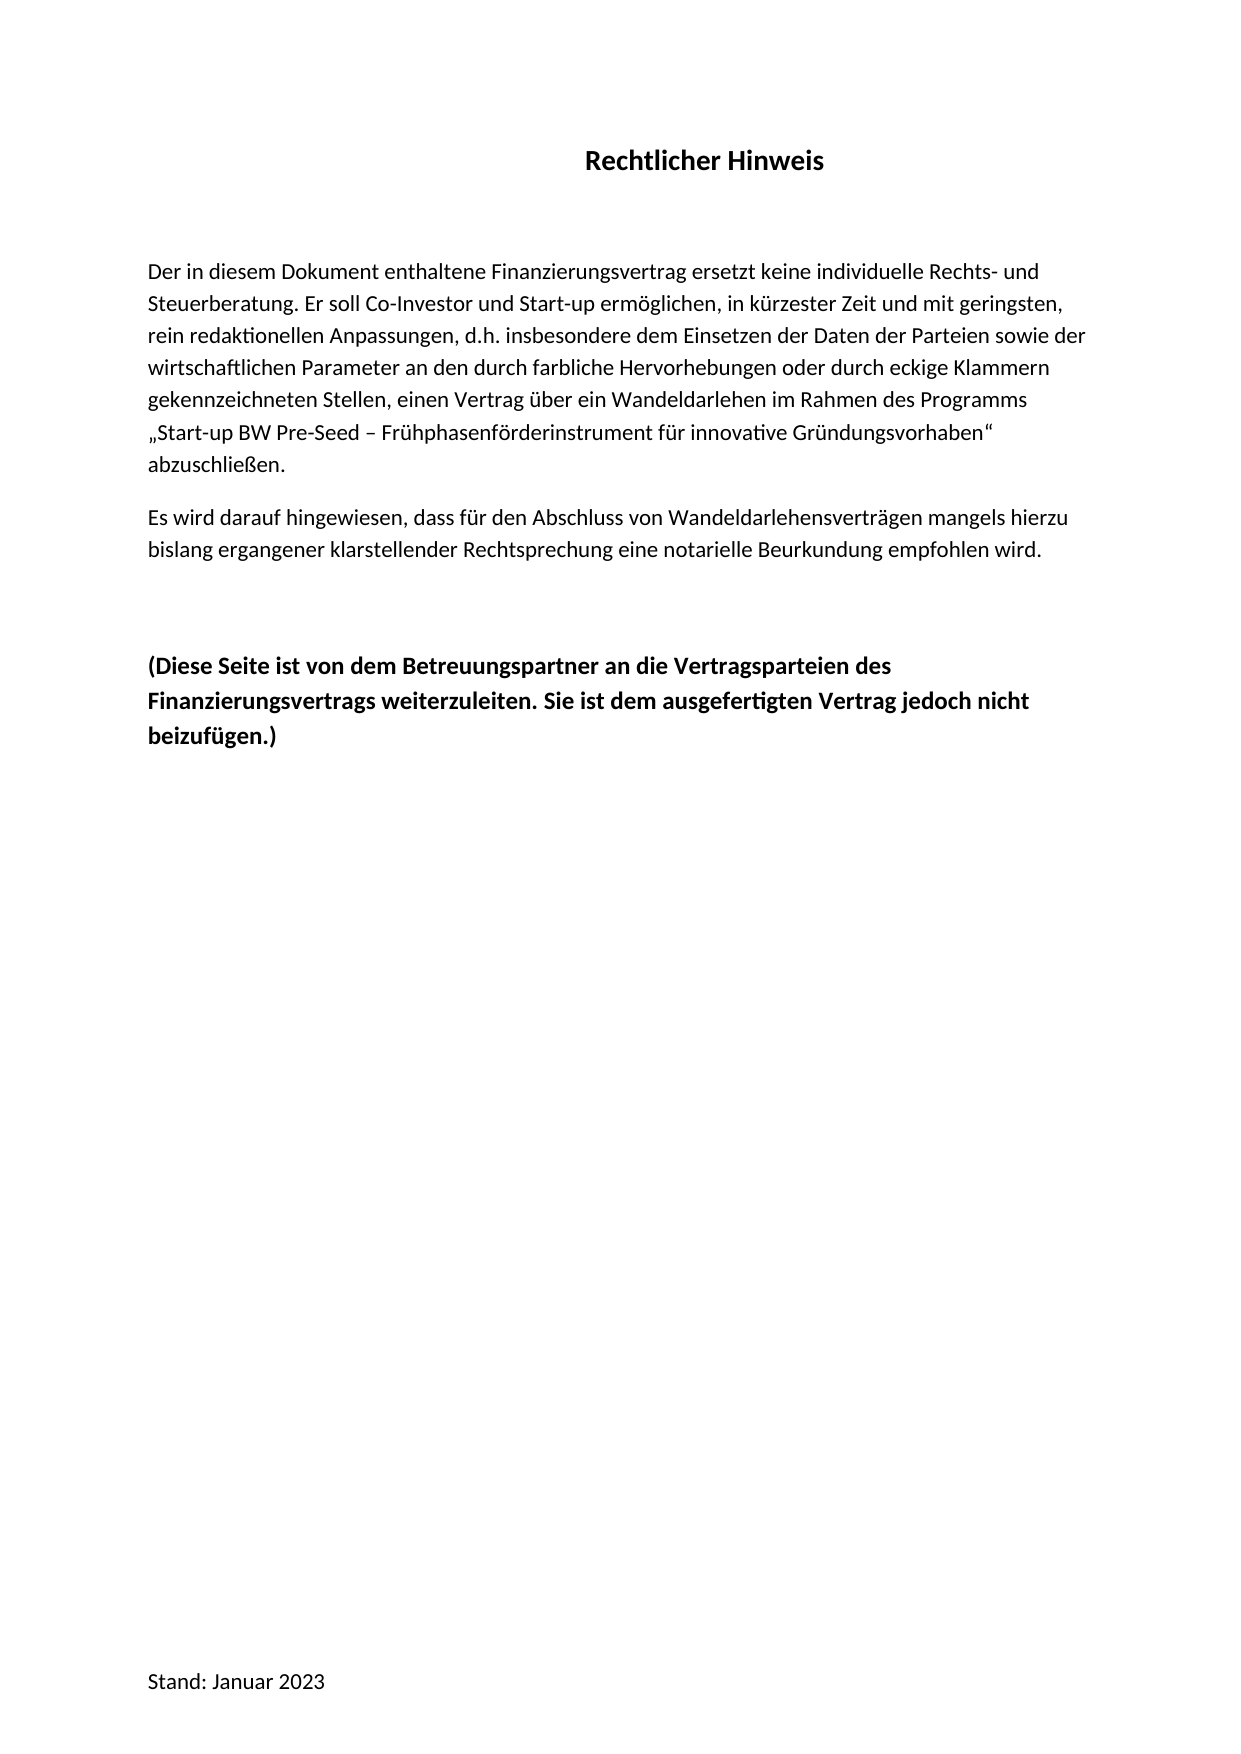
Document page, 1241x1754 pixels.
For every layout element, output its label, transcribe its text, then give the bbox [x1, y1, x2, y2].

text Der in diesem Dokument enthaltene Finanzierungsvertrag ersetzt keine individuelle Rechts- und Steuerberatung. Er soll Co-Investor und Start-up ermöglichen, in kürzester Zeit und mit geringsten, rein redaktionellen Anpassungen, d.h. insbesondere dem Einsetzen der Daten der Parteien sowie der wirtschaftlichen Parameter an den durch farbliche Hervorhebungen oder durch eckige Klammern gekennzeichneten Stellen, einen Vertrag über ein Wandeldarlehen im Rahmen des Programms „Start-up BW Pre-Seed – Frühphasenförderinstrument für innovative Gründungsvorhaben“ abzuschließen. [148, 257, 1093, 478]
text Es wird darauf hingewiesen, dass für den Abschluss von Wandeldarlehensverträgen mangels hierzu bislang ergangener klarstellender Rechtsprechung eine notarielle Beurkundung empfohlen wird. [148, 503, 1093, 563]
subtitle Rechtlicher Hinweis [316, 148, 1093, 176]
text (Diese Seite ist von dem Betreuungspartner an die Vertragsparteien des Finanzierungsvertrags weiterzuleiten. Sie ist dem ausgefertigten Vertrag jedoch nicht beizufügen.) [148, 650, 1093, 751]
